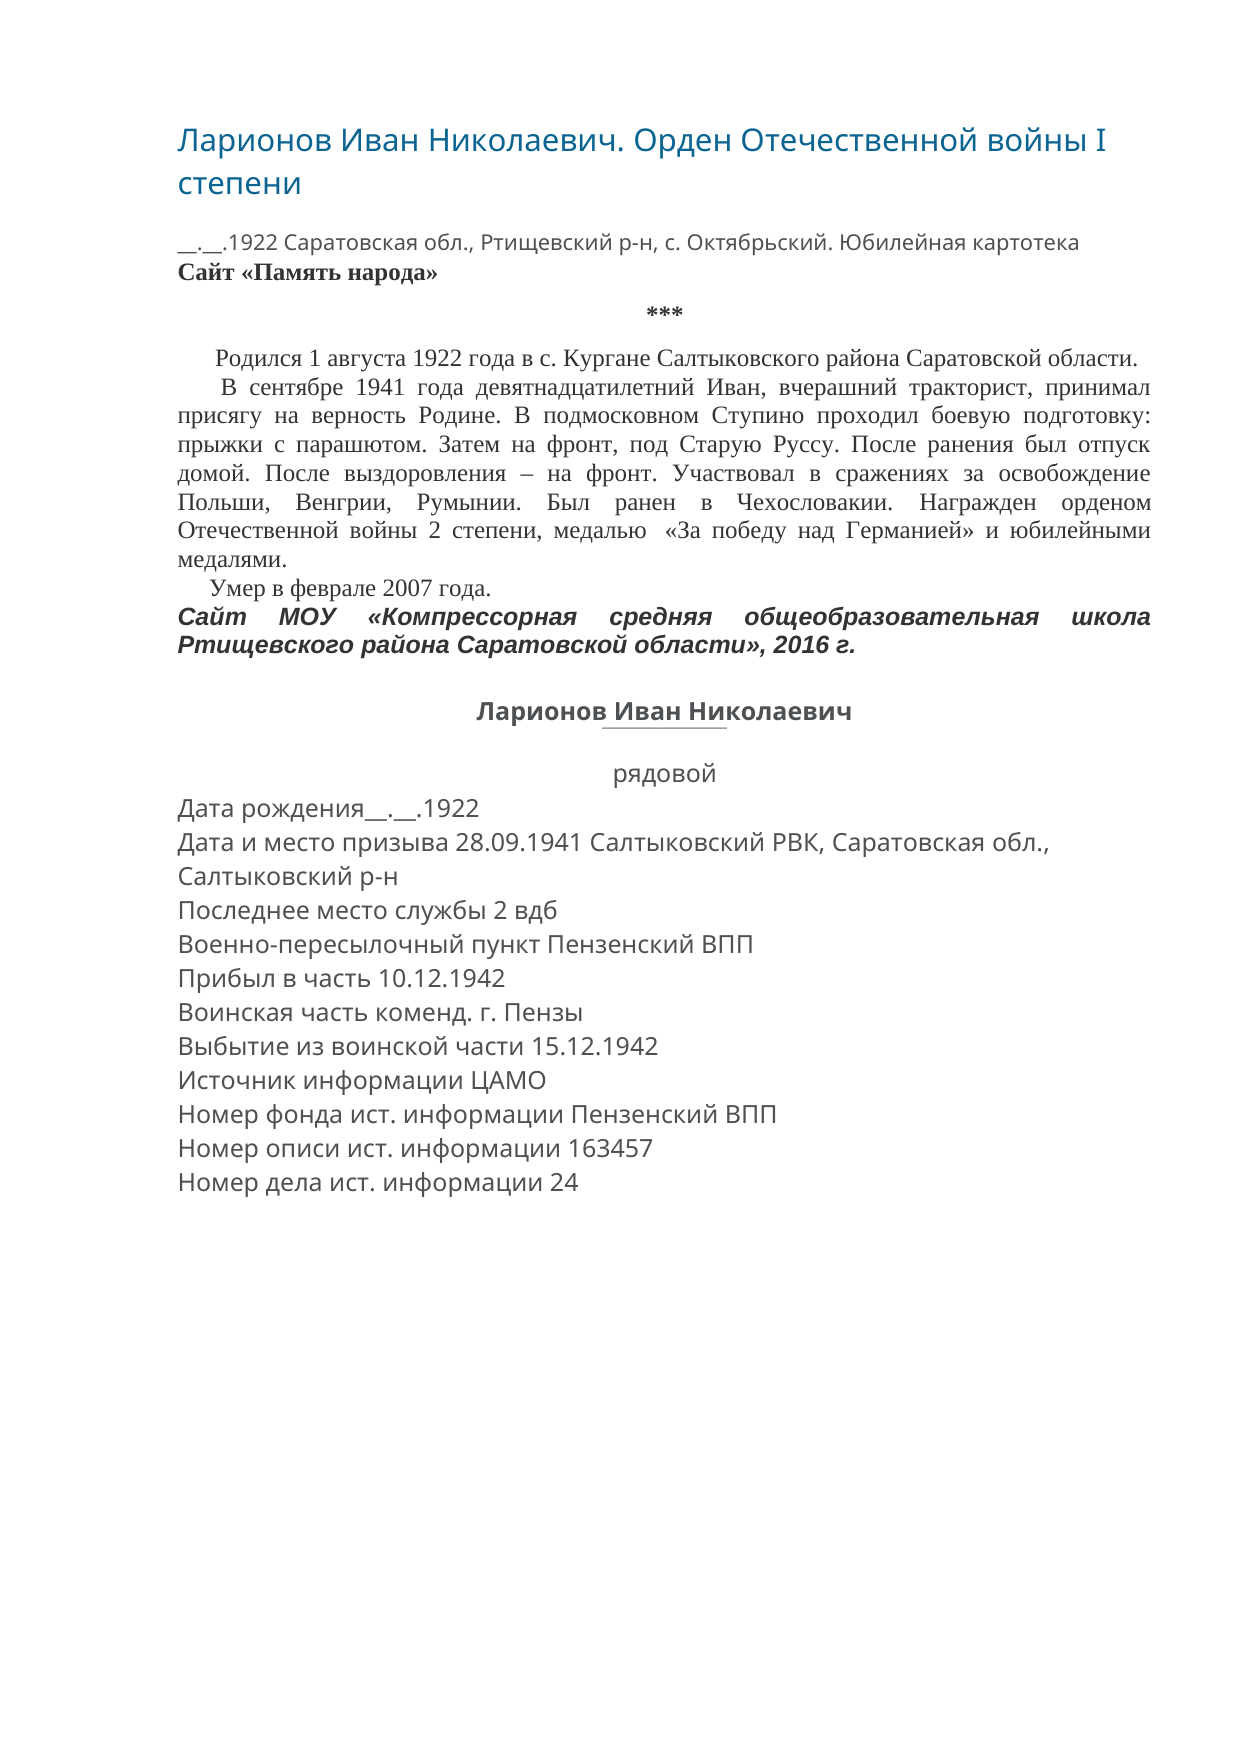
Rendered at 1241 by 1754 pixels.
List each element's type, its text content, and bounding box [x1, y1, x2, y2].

text Ларионов Иван Николаевич. Орден Отечественной войны I степени [177, 118, 1152, 203]
text Ларионов Иван Николаевич [177, 693, 1152, 727]
text Умер в феврале 2007 года. [177, 573, 1152, 602]
text В сентябре 1941 года девятнадцатилетний Иван, вчерашний тракторист, принимал присягу на верность Родине. В подмосковном Ступино проходил боевую подготовку: прыжки с парашютом. Затем на фронт, под Старую Руссу. После ранения был отпуск домой. После выздоровления – на фронт. Участвовал в сражениях за освобождение Польши, Венгрии, Румынии. Был ранен в Чехословакии. Награжден орденом Отечественной войны 2 степени, медалью «За победу над Германией» и юбилейными медалями. [177, 372, 1152, 573]
text Военно-пересылочный пункт Пензенский ВПП [177, 926, 1152, 961]
text *** [177, 300, 1152, 328]
text Номер описи ист. информации 163457 [177, 1131, 1152, 1165]
text Дата рождения__.__.1922 [177, 790, 1152, 824]
text Выбытие из воинской части 15.12.1942 [177, 1029, 1152, 1063]
text Источник информации ЦАМО [177, 1063, 1152, 1097]
text Номер фонда ист. информации Пензенский ВПП [177, 1097, 1152, 1131]
text Родился 1 августа 1922 года в с. Кургане Салтыковского района Саратовской области. [177, 343, 1152, 372]
text Сайт МОУ «Компрессорная средняя общеобразовательная школа Ртищевского района Саратовской области», 2016 г. [177, 602, 1152, 659]
text рядовой [177, 756, 1152, 790]
text Прибыл в часть 10.12.1942 [177, 961, 1152, 994]
text Сайт «Память народа» [177, 257, 1152, 285]
text Номер дела ист. информации 24 [177, 1165, 1152, 1199]
text Последнее место службы 2 вдб [177, 892, 1152, 926]
text Дата и место призыва 28.09.1941 Салтыковский РВК, Саратовская обл., Салтыковский р-н [177, 824, 1152, 892]
list __.__.1922 Саратовская обл., Ртищевский р-н, с. Октябрьский. Юбилейная картотека [177, 227, 1152, 257]
text Воинская часть коменд. г. Пензы [177, 994, 1152, 1029]
